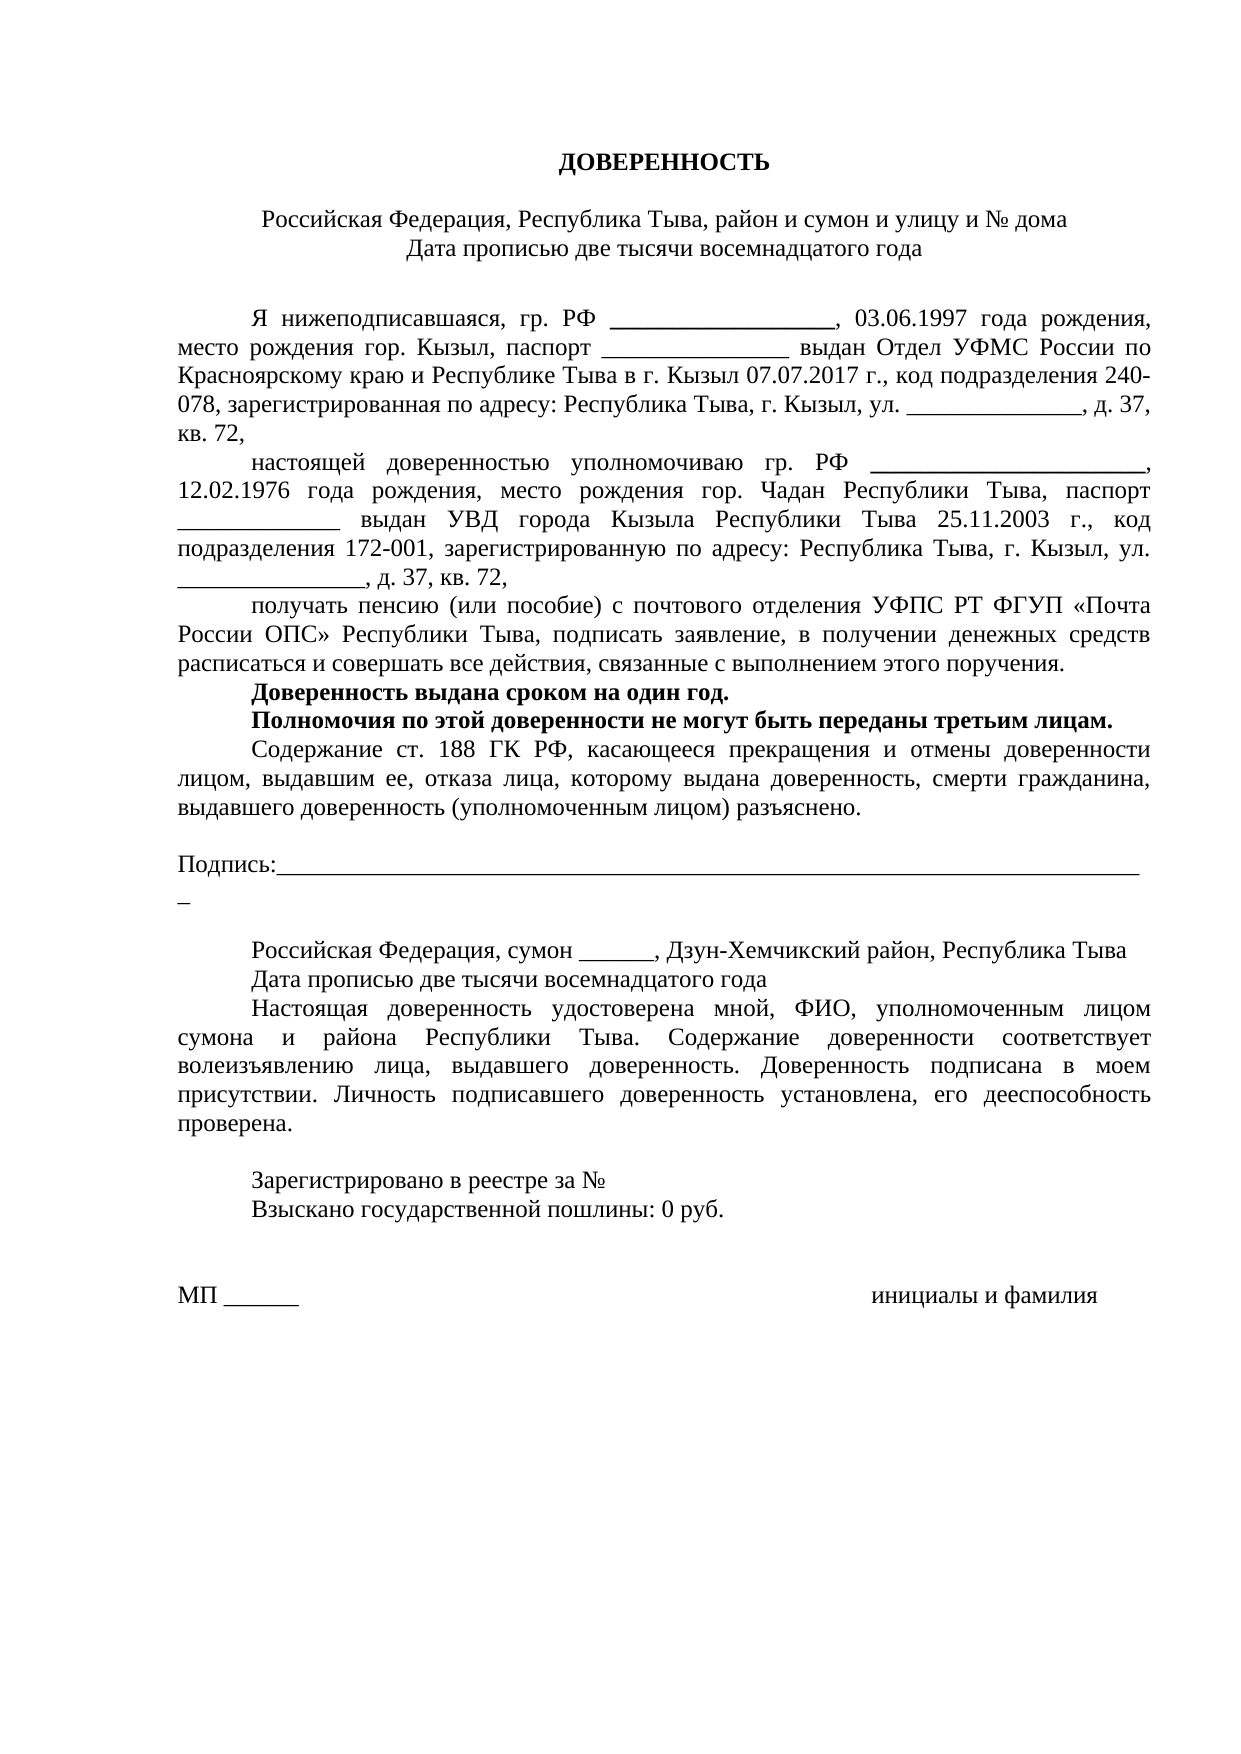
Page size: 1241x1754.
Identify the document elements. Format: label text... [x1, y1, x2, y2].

text Полномочия по этой доверенности не могут быть переданы третьим лицам. [177, 706, 1152, 734]
text Взыскано государственной пошлины: 0 руб. [177, 1194, 1152, 1223]
text Российская Федерация, сумон ______, Дзун-Хемчикский район, Республика Тыва [177, 936, 1152, 964]
text Дата прописью две тысячи восемнадцатого года [177, 233, 1152, 262]
text ДОВЕРЕННОСТЬ [177, 147, 1152, 176]
text МП ______ инициалы и фамилия [177, 1281, 1152, 1309]
text Дата прописью две тысячи восемнадцатого года [177, 964, 1152, 993]
text Я нижеподписавшаяся, гр. РФ __________________, 03.06.1997 года рождения, место рождения гор. Кызыл, паспорт _______________ выдан Отдел УФМС России по Красноярскому краю и Республике Тыва в г. Кызыл 07.07.2017 г., код подразделения 240-078, зарегистрированная по адресу: Республика Тыва, г. Кызыл, ул. ______________, д. 37, кв. 72, [177, 303, 1152, 447]
text настоящей доверенностью уполномочиваю гр. РФ ______________________, 12.02.1976 года рождения, место рождения гор. Чадан Республики Тыва, паспорт _____________ выдан УВД города Кызыла Республики Тыва 25.11.2003 г., код подразделения 172-001, зарегистрированную по адресу: Республика Тыва, г. Кызыл, ул. _______________, д. 37, кв. 72, [177, 447, 1152, 591]
text Настоящая доверенность удостоверена мной, ФИО, уполномоченным лицом сумона и района Республики Тыва. Содержание доверенности соответствует волеизъявлению лица, выдавшего доверенность. Доверенность подписана в моем присутствии. Личность подписавшего доверенность установлена, его дееспособность проверена. [177, 993, 1152, 1137]
text Российская Федерация, Республика Тыва, район и сумон и улицу и № дома [177, 204, 1152, 233]
text Подпись:______________________________________________________________________ [177, 821, 1152, 907]
text Содержание ст. 188 ГК РФ, касающееся прекращения и отмены доверенности лицом, выдавшим ее, отказа лица, которому выдана доверенность, смерти гражданина, выдавшего доверенность (уполномоченным лицом) разъяснено. [177, 734, 1152, 821]
text Зарегистрировано в реестре за № [177, 1166, 1152, 1194]
text Доверенность выдана сроком на один год. [177, 677, 1152, 706]
text получать пенсию (или пособие) с почтового отделения УФПС РТ ФГУП «Почта России ОПС» Республики Тыва, подписать заявление, в получении денежных средств расписаться и совершать все действия, связанные с выполнением этого поручения. [177, 591, 1152, 677]
